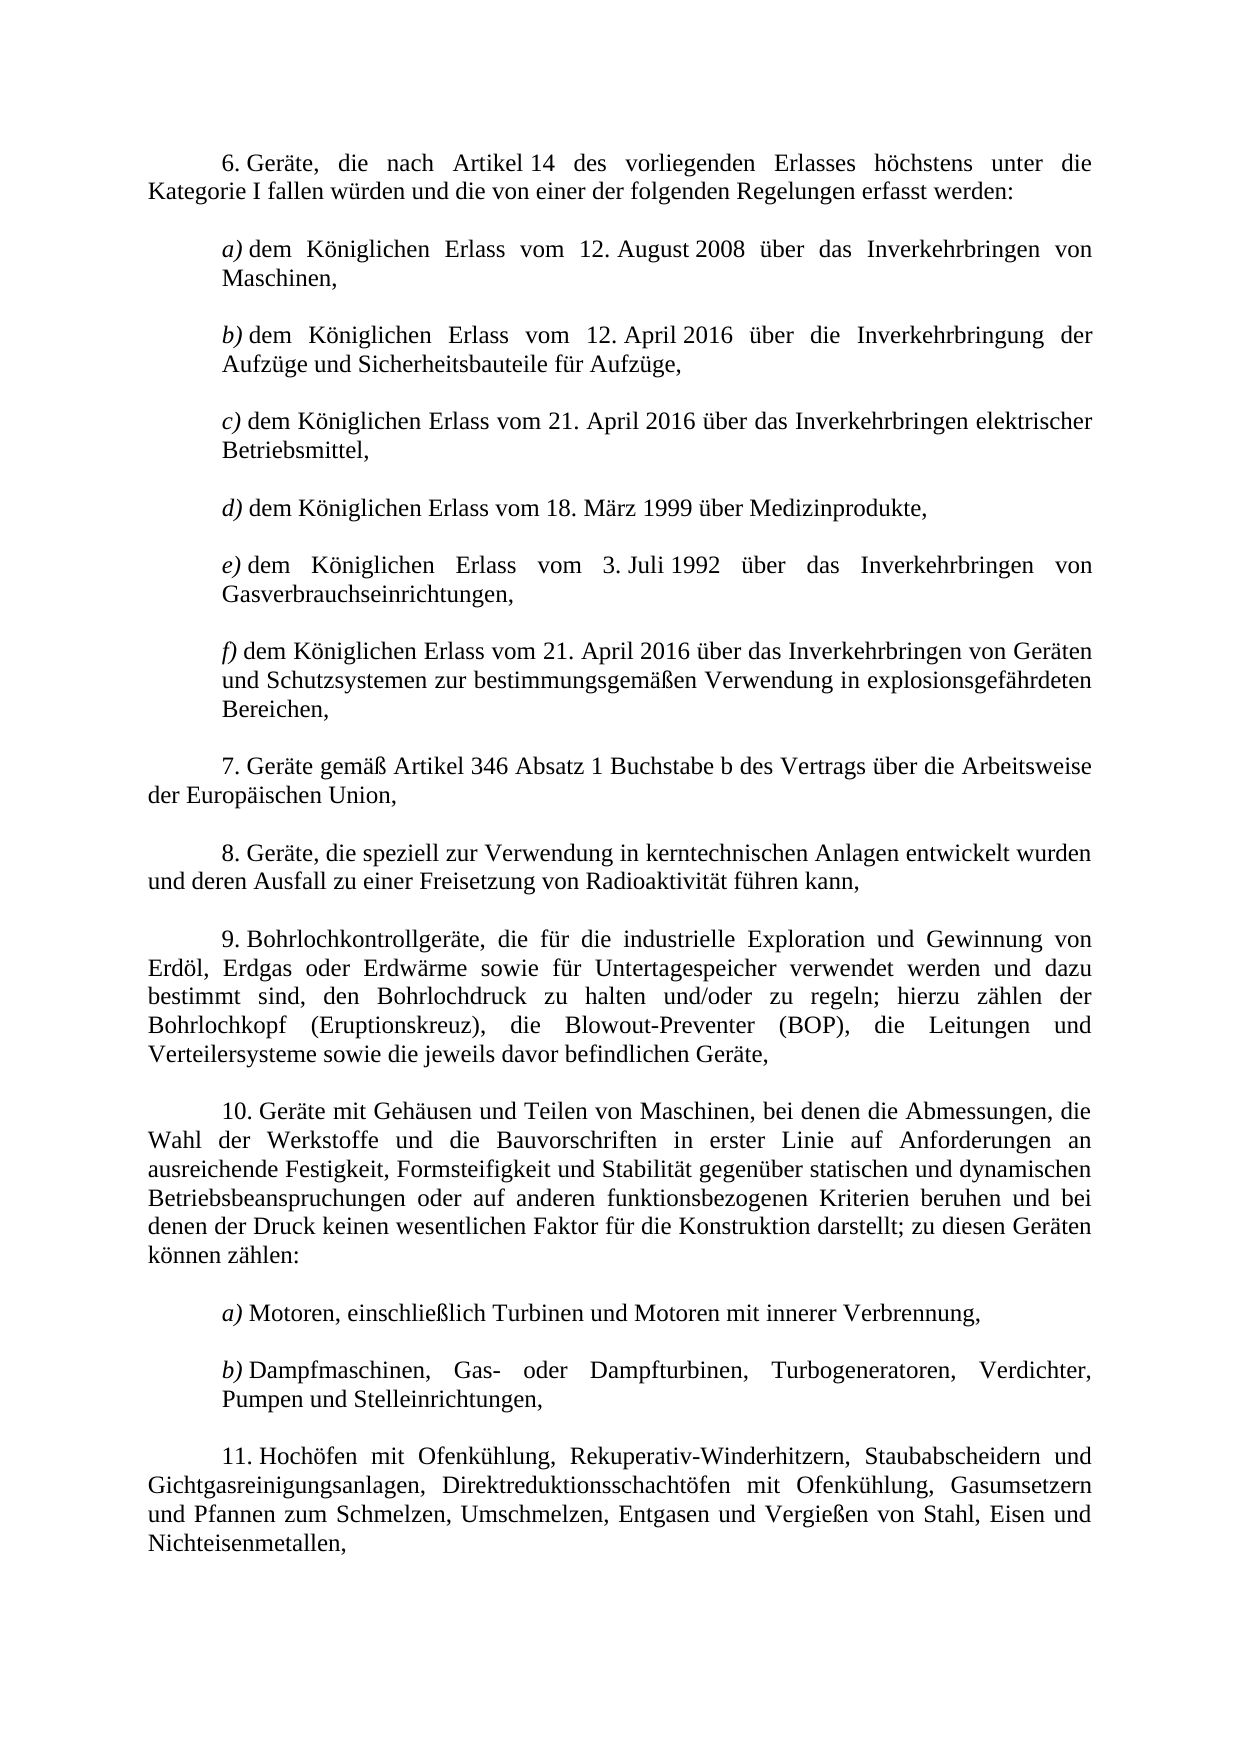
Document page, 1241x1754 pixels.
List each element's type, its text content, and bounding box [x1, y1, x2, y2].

text a) Motoren, einschließlich Turbinen und Motoren mit innerer Verbrennung, [222, 1298, 1092, 1326]
text a) dem Königlichen Erlass vom 12. August 2008 über das Inverkehrbringen von Maschinen, [222, 234, 1092, 291]
text 7. Geräte gemäß Artikel 346 Absatz 1 Buchstabe b des Vertrags über die Arbeitsweise der Europäischen Union, [148, 751, 1092, 809]
text 10. Geräte mit Gehäusen und Teilen von Maschinen, bei denen die Abmessungen, die Wahl der Werkstoffe und die Bauvorschriften in erster Linie auf Anforderungen an ausreichende Festigkeit, Formsteifigkeit und Stabilität gegenüber statischen und dynamischen Betriebsbeanspruchungen oder auf anderen funktionsbezogenen Kriterien beruhen und bei denen der Druck keinen wesentlichen Faktor für die Konstruktion darstellt; zu diesen Geräten können zählen: [148, 1096, 1092, 1269]
text d) dem Königlichen Erlass vom 18. März 1999 über Medizinprodukte, [222, 493, 1092, 521]
text e) dem Königlichen Erlass vom 3. Juli 1992 über das Inverkehrbringen von Gasverbrauchseinrichtungen, [222, 550, 1092, 608]
text 11. Hochöfen mit Ofenkühlung, Rekuperativ-Winderhitzern, Staubabscheidern und Gichtgasreinigungsanlagen, Direktreduktionsschachtöfen mit Ofenkühlung, Gasumsetzern und Pfannen zum Schmelzen, Umschmelzen, Entgasen und Vergießen von Stahl, Eisen und Nichteisenmetallen, [148, 1441, 1092, 1556]
text c) dem Königlichen Erlass vom 21. April 2016 über das Inverkehrbringen elektrischer Betriebsmittel, [222, 406, 1092, 464]
text 6. Geräte, die nach Artikel 14 des vorliegenden Erlasses höchstens unter die Kategorie I fallen würden und die von einer der folgenden Regelungen erfasst werden: [148, 148, 1092, 205]
text f) dem Königlichen Erlass vom 21. April 2016 über das Inverkehrbringen von Geräten und Schutzsystemen zur bestimmungsgemäßen Verwendung in explosionsgefährdeten Bereichen, [222, 636, 1092, 723]
text 9. Bohrlochkontrollgeräte, die für die industrielle Exploration und Gewinnung von Erdöl, Erdgas oder Erdwärme sowie für Untertagespeicher verwendet werden und dazu bestimmt sind, den Bohrlochdruck zu halten und/oder zu regeln; hierzu zählen der Bohrlochkopf (Eruptionskreuz), die Blowout-Preventer (BOP), die Leitungen und Verteilersysteme sowie die jeweils davor befindlichen Geräte, [148, 924, 1092, 1068]
text b) dem Königlichen Erlass vom 12. April 2016 über die Inverkehrbringung der Aufzüge und Sicherheitsbauteile für Aufzüge, [222, 320, 1092, 378]
text b) Dampfmaschinen, Gas- oder Dampfturbinen, Turbogeneratoren, Verdichter, Pumpen und Stelleinrichtungen, [222, 1355, 1092, 1413]
text 8. Geräte, die speziell zur Verwendung in kerntechnischen Anlagen entwickelt wurden und deren Ausfall zu einer Freisetzung von Radioaktivität führen kann, [148, 838, 1092, 895]
